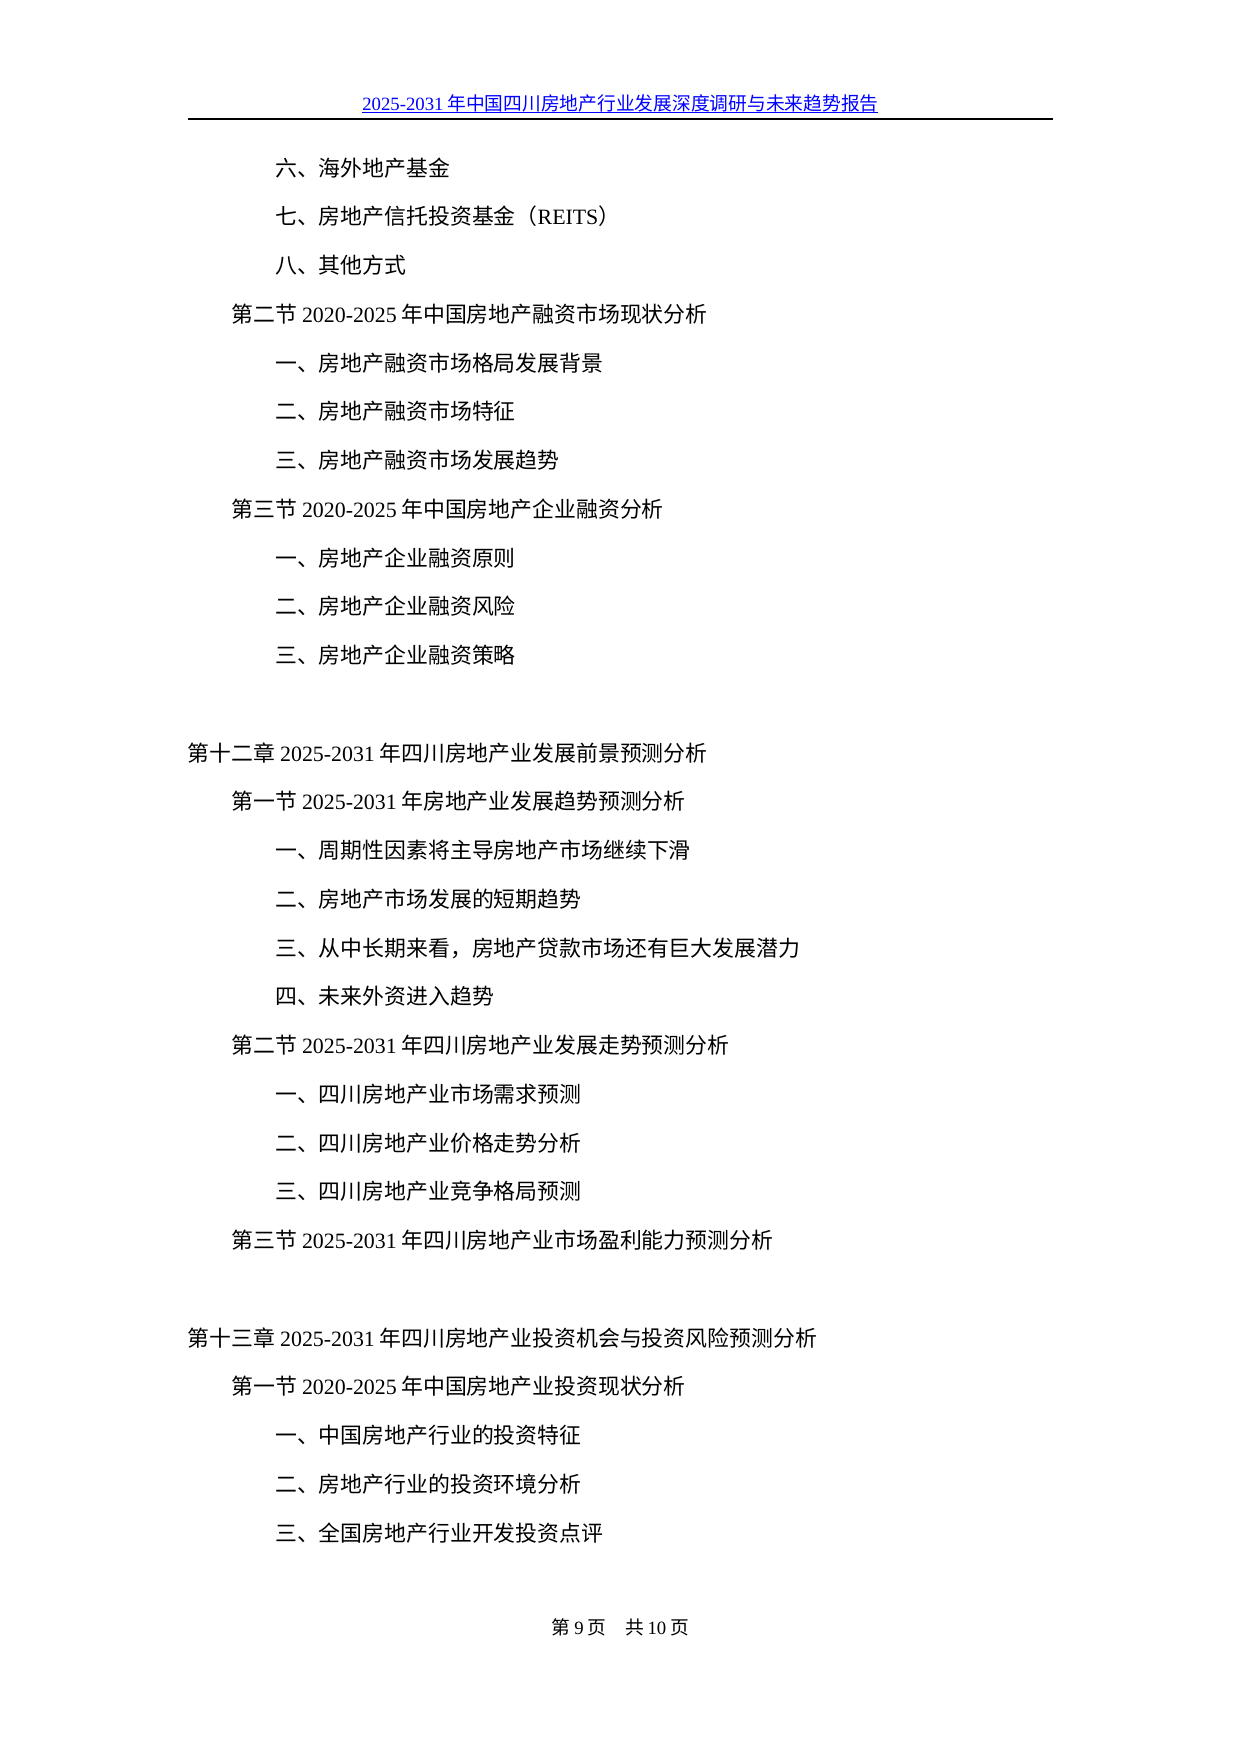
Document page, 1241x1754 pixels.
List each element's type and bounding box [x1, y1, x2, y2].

text [187, 150, 1053, 1548]
